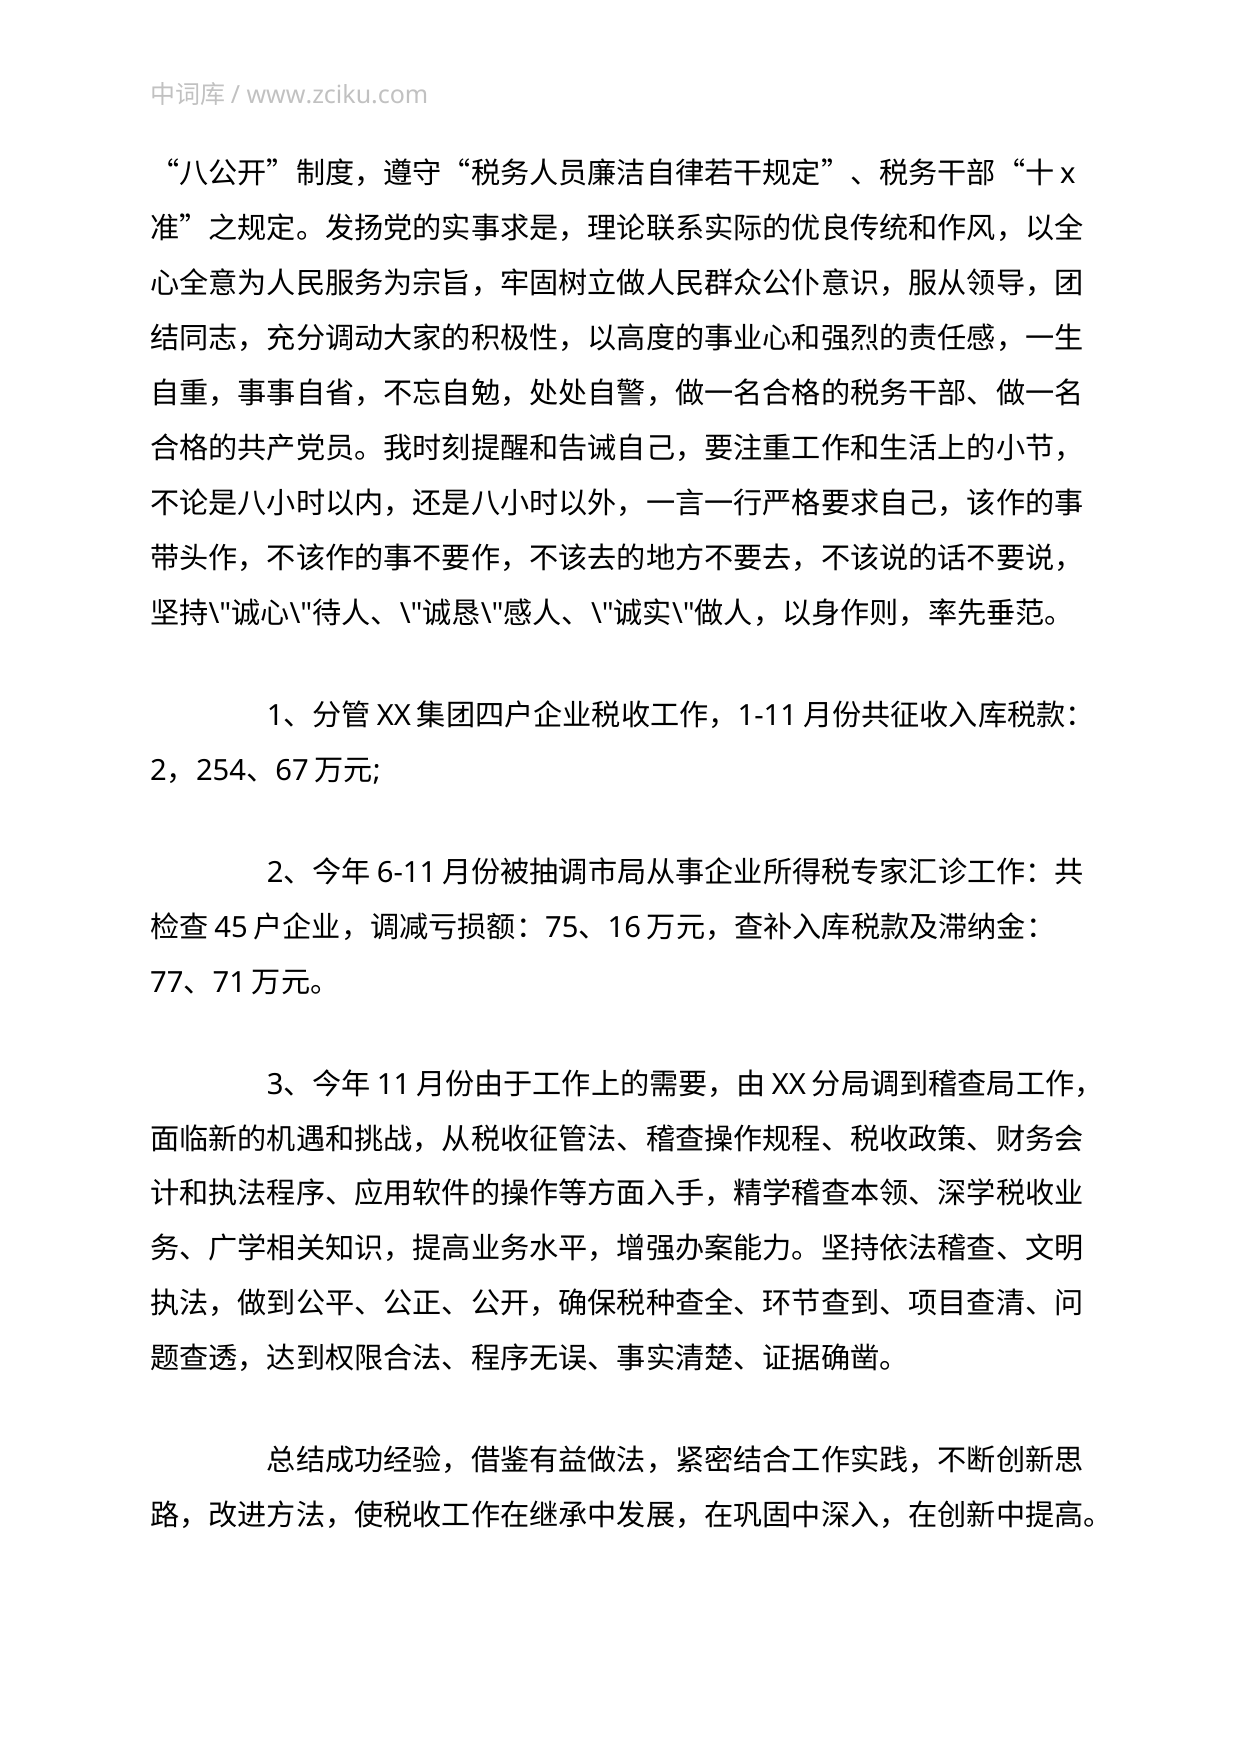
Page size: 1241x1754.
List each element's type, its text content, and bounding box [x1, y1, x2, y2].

text 1、分管XX集团四户企业税收工作，1-11月份共征收入库税款：2，254、67万元; [150, 691, 1090, 789]
text 3、今年11月份由于工作上的需要，由XX分局调到稽查局工作，面临新的机遇和挑战，从税收征管法、稽查操作规程、税收政策、财务会计和执法程序、应用软件的操作等方面入手，精学稽查本领、深学税收业务、广学相关知识，提高业务水平，增强办案能力。坚持依法稽查、文明执法，做到公平、公正、公开，确保税种查全、环节查到、项目查清、问题查透，达到权限合法、程序无误、事实清楚、证据确凿。 [150, 1060, 1090, 1377]
text 总结成功经验，借鉴有益做法，紧密结合工作实践，不断创新思路，改进方法，使税收工作在继承中发展，在巩固中深入，在创新中提高。 [150, 1437, 1090, 1534]
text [150, 150, 1090, 632]
text 2、今年6-11月份被抽调市局从事企业所得税专家汇诊工作：共检查45户企业，调减亏损额：75、16万元，查补入库税款及滞纳金：77、71万元。 [150, 848, 1090, 1001]
